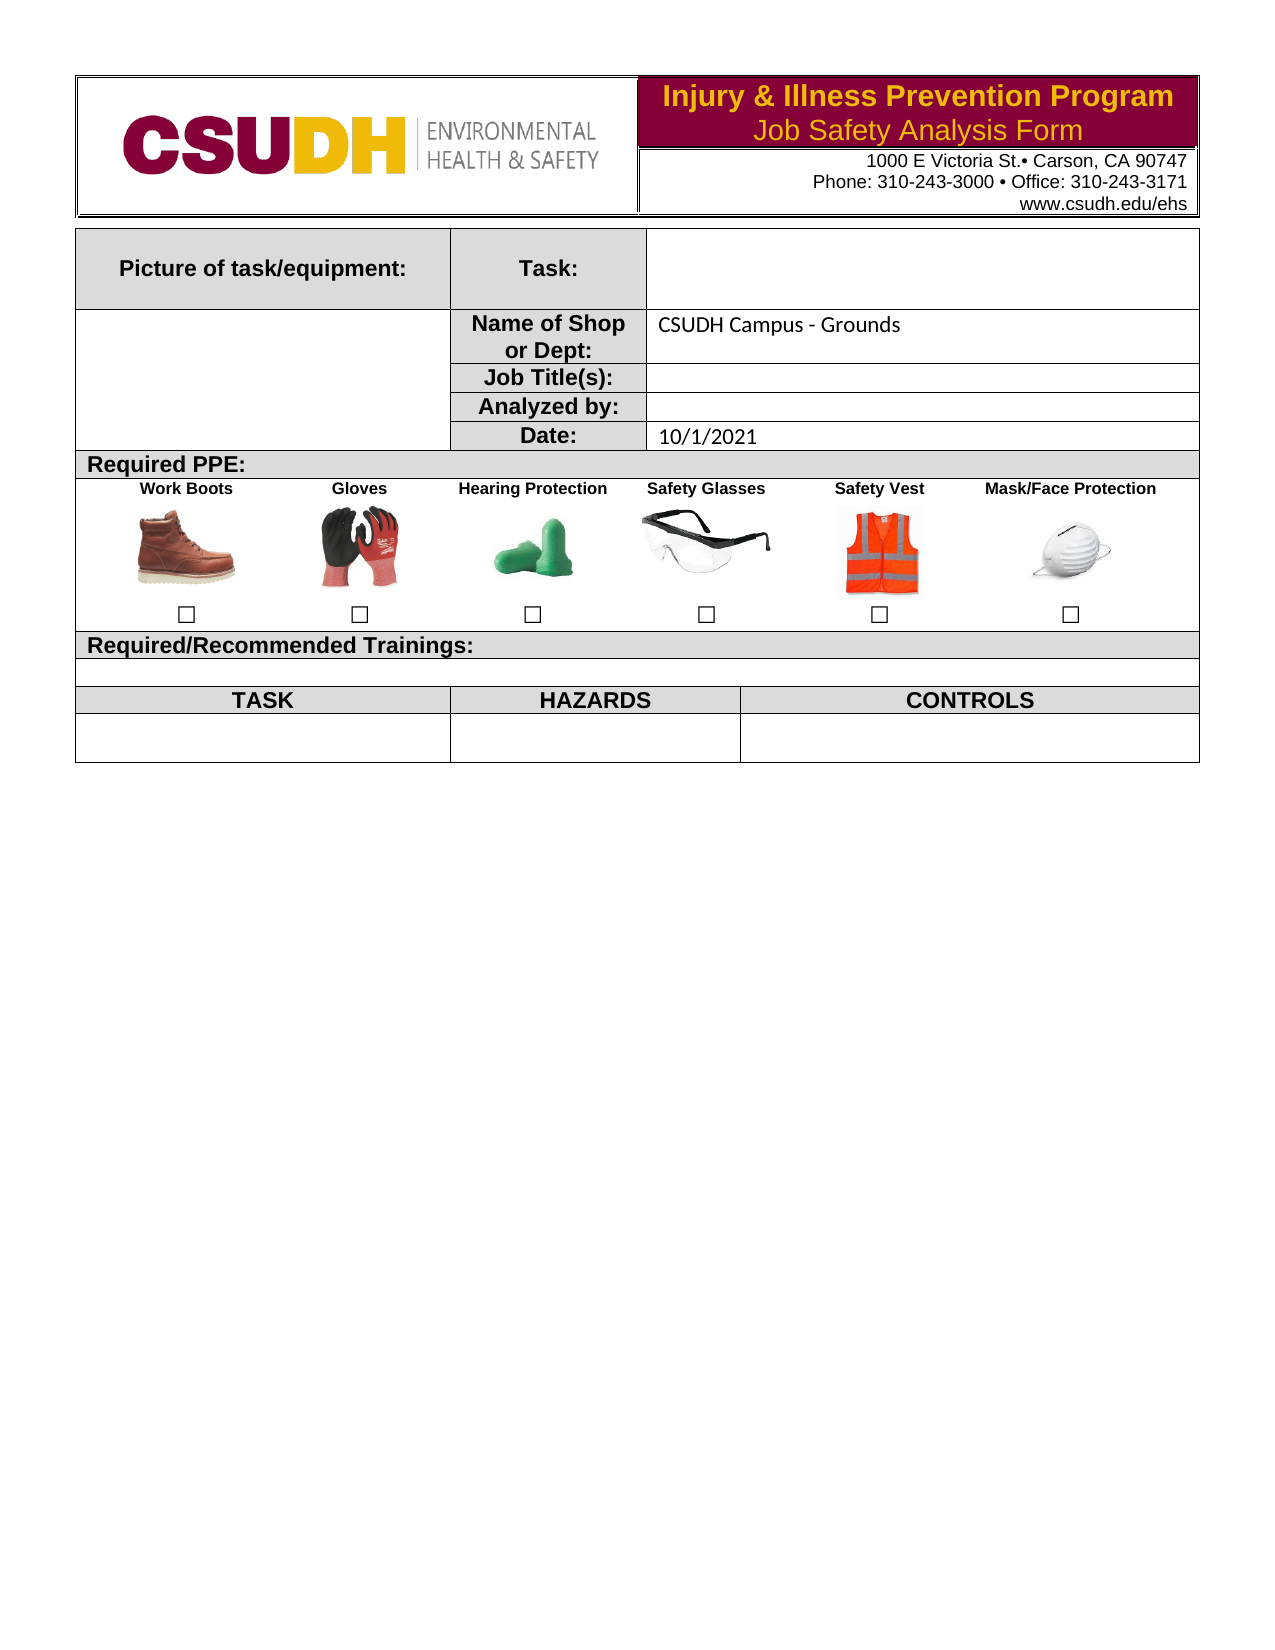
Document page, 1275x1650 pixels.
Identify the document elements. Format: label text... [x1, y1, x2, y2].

table_cell [741, 714, 1199, 762]
table_cell ob Title(s): [451, 364, 646, 392]
table_cell [76, 310, 450, 450]
table_header Picture of task/equipment: [76, 229, 450, 309]
table_cell CSUDH Campus - Grounds [647, 310, 1199, 363]
picture [835, 506, 924, 600]
table_header Injury & Illness Prevention Program Job Safety Analysis Form [638, 78, 1197, 146]
table_cell TASK [76, 687, 450, 713]
picture [641, 506, 771, 576]
table_cell Required PPE: [76, 451, 1199, 478]
table_cell [647, 364, 1199, 392]
table_cell [76, 659, 1199, 686]
picture [492, 506, 574, 588]
table_header [647, 229, 1199, 309]
table_header Task: [451, 229, 646, 309]
table_cell CONTROLS [741, 687, 1199, 713]
table_cell [76, 714, 450, 762]
table_cell 1000 E Victoria St.• Carson, CA 90747 Phone: 310-243-3000 • Office: 310-243-3171 www.csudh.edu/ehs [638, 146, 1197, 214]
table_header [78, 78, 638, 214]
picture [111, 106, 604, 182]
picture [137, 506, 235, 588]
picture [318, 506, 400, 588]
table_cell [451, 714, 740, 762]
table_cell HAZARDS [451, 687, 740, 713]
table_cell [76, 479, 1199, 631]
table_cell Name of Shop or Dept: [451, 310, 646, 363]
table_cell Date: [451, 422, 646, 450]
picture [1027, 506, 1115, 595]
table_cell Required/Recommended Trainings: [76, 632, 1199, 658]
table_cell [647, 393, 1199, 421]
table_cell Analyzed by: [451, 393, 646, 421]
